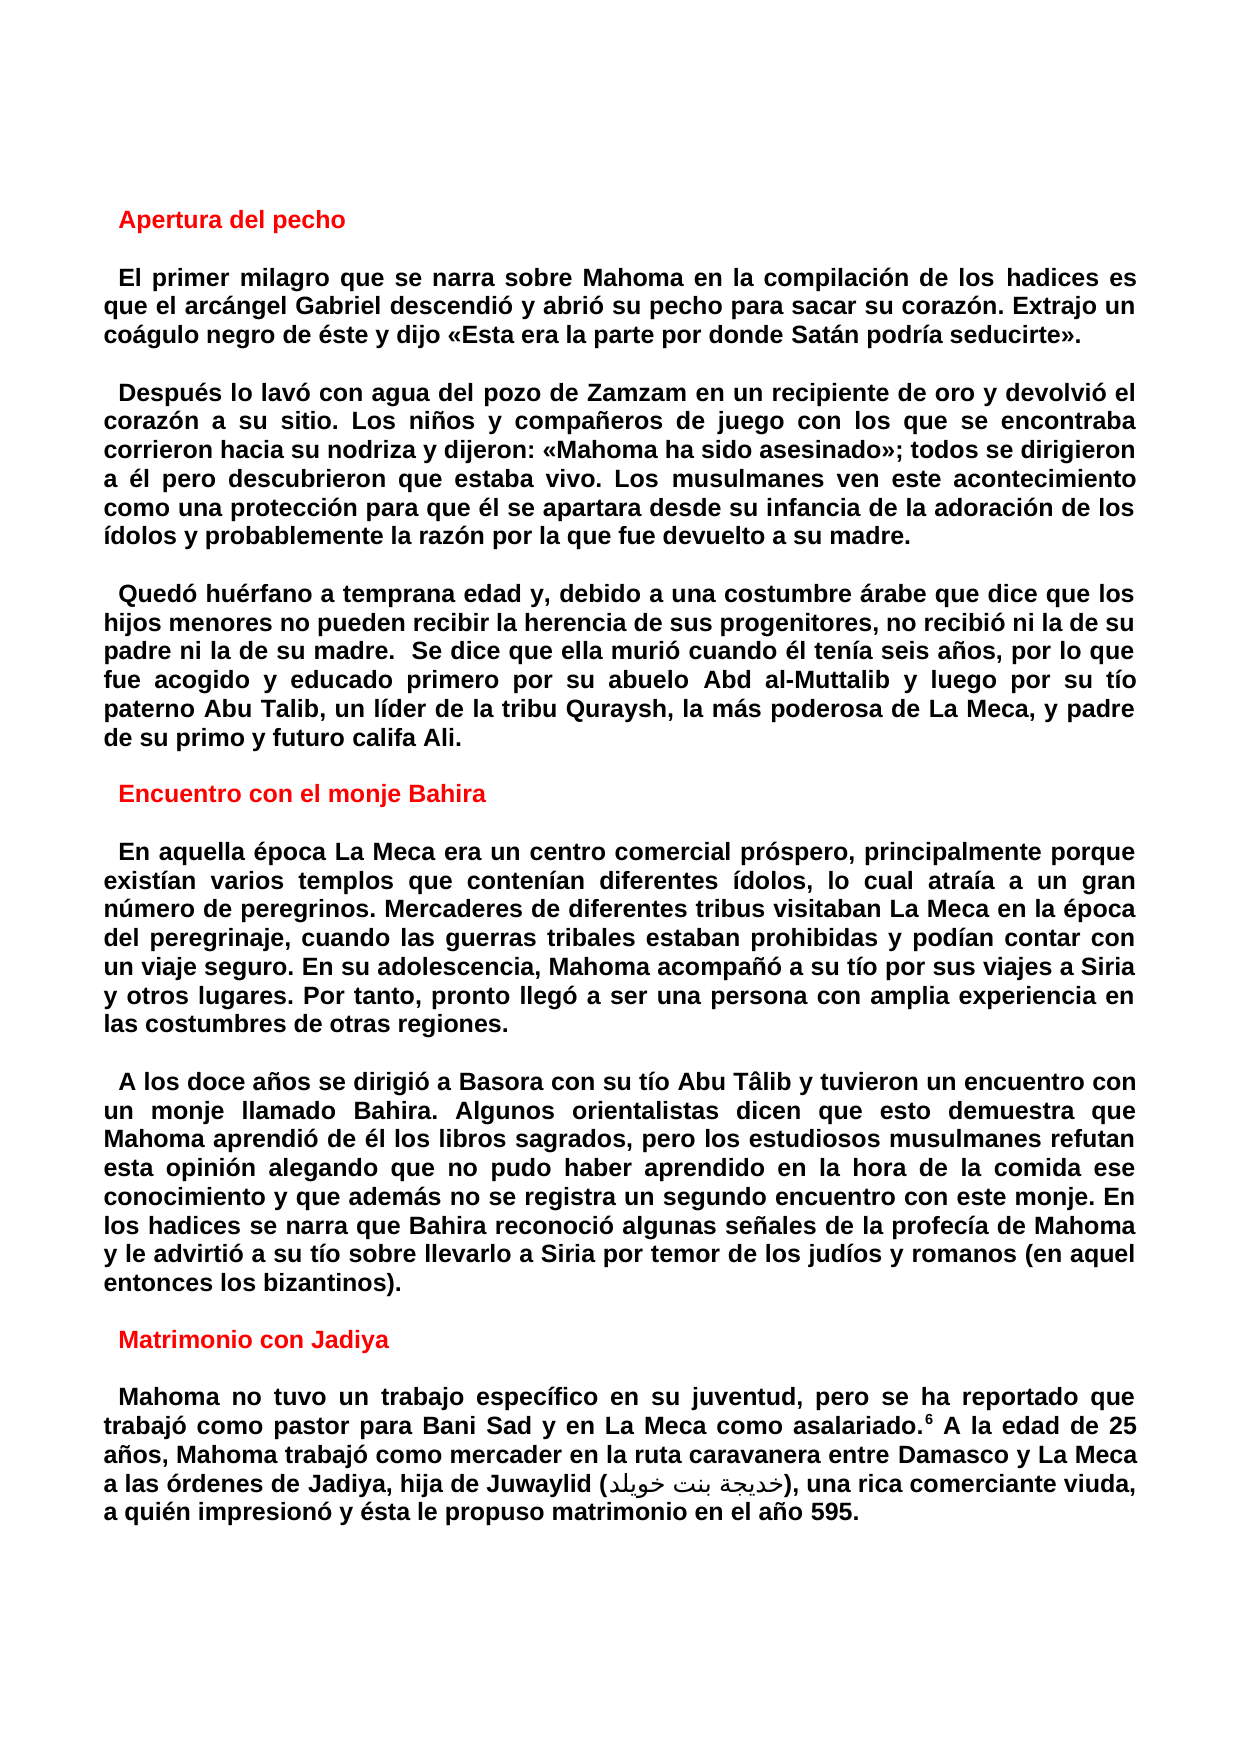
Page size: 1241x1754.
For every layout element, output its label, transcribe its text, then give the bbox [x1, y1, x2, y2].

text En aquella época La Meca era un centro comercial próspero, principalmente porque existían varios templos que contenían diferentes ídolos, lo cual atraía a un gran número de peregrinos. Mercaderes de diferentes tribus visitaban La Meca en la época del peregrinaje, cuando las guerras tribales estaban prohibidas y podían contar con un viaje seguro. En su adolescencia, Mahoma acompañó a su tío por sus viajes a Siria y otros lugares. Por tanto, pronto llegó a ser una persona con amplia experiencia en las costumbres de otras regiones. [103, 837, 1137, 1038]
text Matrimonio con Jadiya [103, 1325, 1137, 1354]
text Después lo lavó con agua del pozo de Zamzam en un recipiente de oro y devolvió el corazón a su sitio. Los niños y compañeros de juego con los que se encontraba corrieron hacia su nodriza y dijeron: «Mahoma ha sido asesinado»; todos se dirigieron a él pero descubrieron que estaba vivo. Los musulmanes ven este acontecimiento como una protección para que él se apartara desde su infancia de la adoración de los ídolos y probablemente la razón por la que fue devuelto a su madre. [103, 378, 1137, 550]
text Apertura del pecho [103, 205, 1137, 234]
text El primer milagro que se narra sobre Mahoma en la compilación de los hadices es que el arcángel Gabriel descendió y abrió su pecho para sacar su corazón. Extrajo un coágulo negro de éste y dijo «Esta era la parte por donde Satán podría seducirte». [103, 263, 1137, 349]
text Encuentro con el monje Bahira [103, 779, 1137, 808]
text Mahoma no tuvo un trabajo específico en su juventud, pero se ha reportado que trabajó como pastor para Bani Sad y en La Meca como asalariado.6 A la edad de 25 años, Mahoma trabajó como mercader en la ruta caravanera entre Damasco y La Meca a las órdenes de Jadiya, hija de Juwaylid (خديجة بنت خويلد), una rica comerciante viuda, a quién impresionó y ésta le propuso matrimonio en el año 595. [103, 1382, 1137, 1526]
text A los doce años se dirigió a Basora con su tío Abu Tâlib y tuvieron un encuentro con un monje llamado Bahira. Algunos orientalistas dicen que esto demuestra que Mahoma aprendió de él los libros sagrados, pero los estudiosos musulmanes refutan esta opinión alegando que no pudo haber aprendido en la hora de la comida ese conocimiento y que además no se registra un segundo encuentro con este monje. En los hadices se narra que Bahira reconoció algunas señales de la profecía de Mahoma y le advirtió a su tío sobre llevarlo a Siria por temor de los judíos y romanos (en aquel entonces los bizantinos). [103, 1067, 1137, 1297]
text Quedó huérfano a temprana edad y, debido a una costumbre árabe que dice que los hijos menores no pueden recibir la herencia de sus progenitores, no recibió ni la de su padre ni la de su madre. Se dice que ella murió cuando él tenía seis años, por lo que fue acogido y educado primero por su abuelo Abd al-Muttalib y luego por su tío paterno Abu Talib, un líder de la tribu Quraysh, la más poderosa de La Meca, y padre de su primo y futuro califa Ali. [103, 579, 1137, 751]
